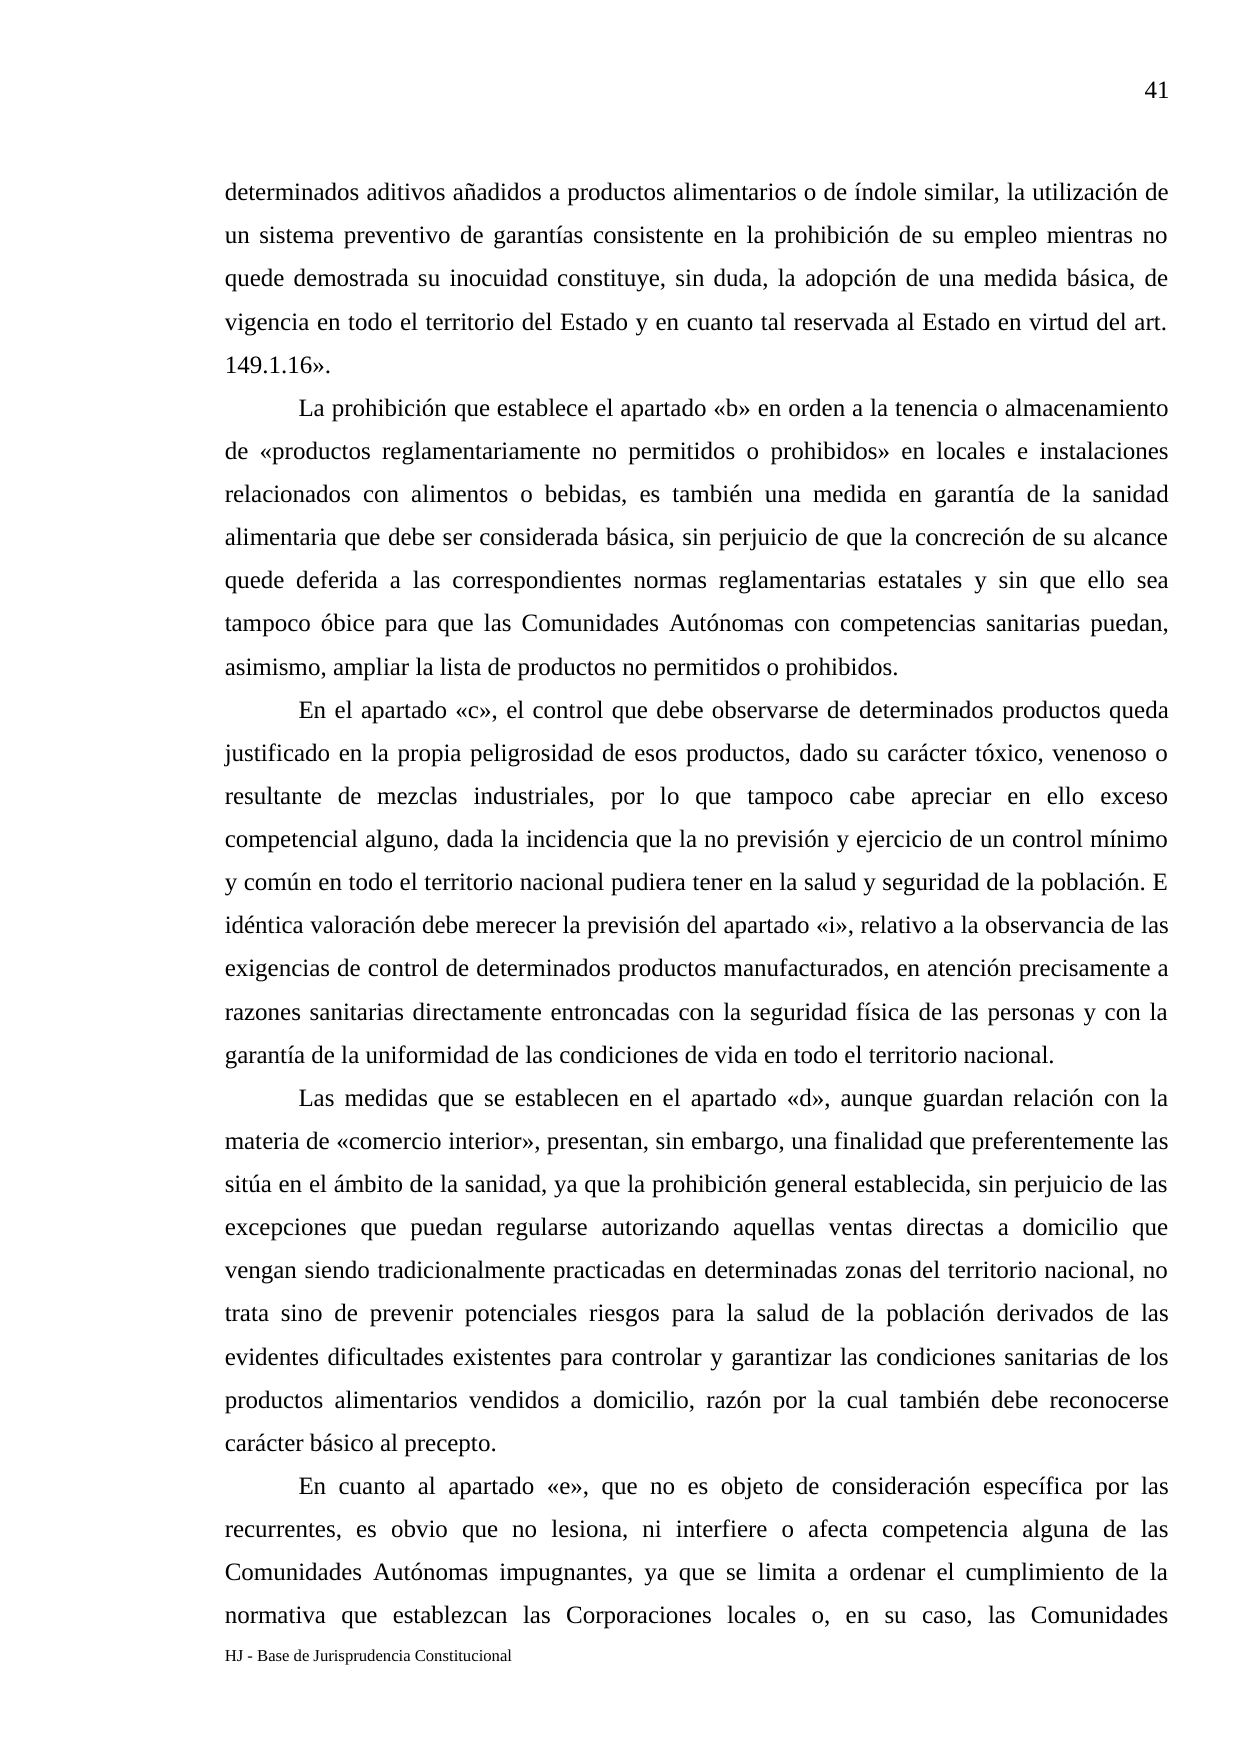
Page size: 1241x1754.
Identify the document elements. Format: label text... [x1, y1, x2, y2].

text La prohibición que establece el apartado «b» en orden a la tenencia o almacenamiento de «productos reglamentariamente no permitidos o prohibidos» en locales e instalaciones relacionados con alimentos o bebidas, es también una medida en garantía de la sanidad alimentaria que debe ser considerada básica, sin perjuicio de que la concreción de su alcance quede deferida a las correspondientes normas reglamentarias estatales y sin que ello sea tampoco óbice para que las Comunidades Autónomas con competencias sanitarias puedan, asimismo, ampliar la lista de productos no permitidos o prohibidos. [224, 393, 1169, 680]
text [224, 177, 1169, 378]
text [224, 1471, 1169, 1629]
text En el apartado «c», el control que debe observarse de determinados productos queda justificado en la propia peligrosidad de esos productos, dado su carácter tóxico, venenoso o resultante de mezclas industriales, por lo que tampoco cabe apreciar en ello exceso competencial alguno, dada la incidencia que la no previsión y ejercicio de un control mínimo y común en todo el territorio nacional pudiera tener en la salud y seguridad de la población. E idéntica valoración debe merecer la previsión del apartado «i», relativo a la observancia de las exigencias de control de determinados productos manufacturados, en atención precisamente a razones sanitarias directamente entroncadas con la seguridad física de las personas y con la garantía de la uniformidad de las condiciones de vida en todo el territorio nacional. [224, 695, 1169, 1068]
text Las medidas que se establecen en el apartado «d», aunque guardan relación con la materia de «comercio interior», presentan, sin embargo, una finalidad que preferentemente las sitúa en el ámbito de la sanidad, ya que la prohibición general establecida, sin perjuicio de las excepciones que puedan regularse autorizando aquellas ventas directas a domicilio que vengan siendo tradicionalmente practicadas en determinadas zonas del territorio nacional, no trata sino de prevenir potenciales riesgos para la salud de la población derivados de las evidentes dificultades existentes para controlar y garantizar las condiciones sanitarias de los productos alimentarios vendidos a domicilio, razón por la cual también debe reconocerse carácter básico al precepto. [224, 1083, 1169, 1457]
